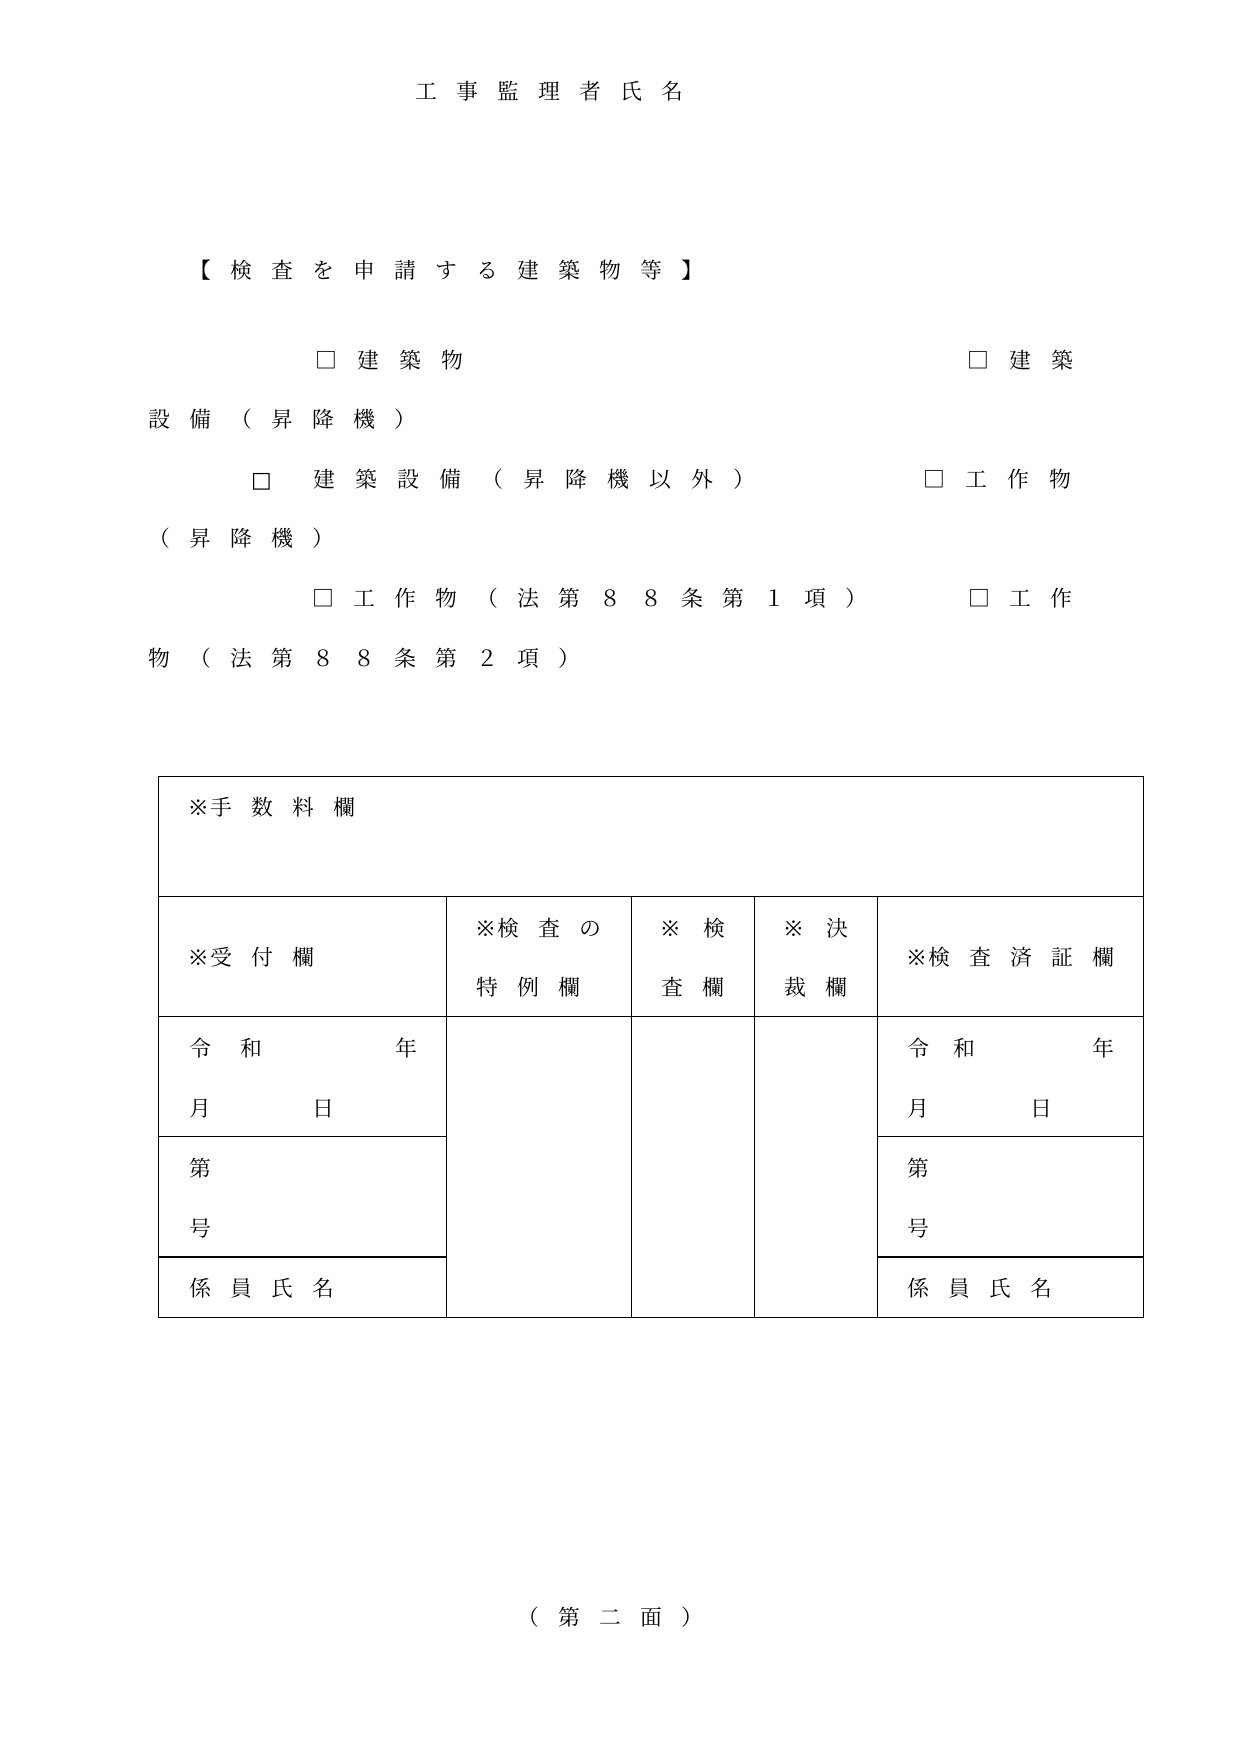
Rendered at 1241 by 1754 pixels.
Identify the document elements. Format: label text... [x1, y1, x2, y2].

table_cell 第 号 [159, 1137, 446, 1256]
table_cell 係員氏名 [878, 1258, 1143, 1317]
table_cell [755, 1017, 877, 1317]
text （第二面） [148, 1586, 1092, 1646]
table_cell [447, 1017, 631, 1317]
table_cell 令和 年 月 日 [159, 1017, 446, 1136]
table_cell 令和 年 月 日 [878, 1017, 1143, 1136]
table_cell 係員氏名 [159, 1258, 446, 1317]
text 工事監理者氏名 [148, 61, 1092, 120]
table_cell ※検査済証欄 [878, 897, 1143, 1016]
table_cell ※検査の特例欄 [447, 897, 631, 1016]
table_cell [632, 1017, 754, 1317]
table_cell ※検査欄 [632, 897, 754, 1016]
text 【検査を申請する建築物等】 [148, 239, 1092, 299]
text □建築物 □建築設備（昇降機） [148, 329, 1092, 448]
table_cell ※決裁欄 [755, 897, 877, 1016]
text □建築設備（昇降機以外） □工作物（昇降機） [148, 448, 1092, 567]
table_cell ※受付欄 [159, 897, 446, 1016]
table_cell 第 号 [878, 1137, 1143, 1256]
table_header ※手数料欄 [159, 777, 1143, 896]
text □工作物（法第８８条第１項） □工作物（法第８８条第２項） [148, 567, 1092, 686]
